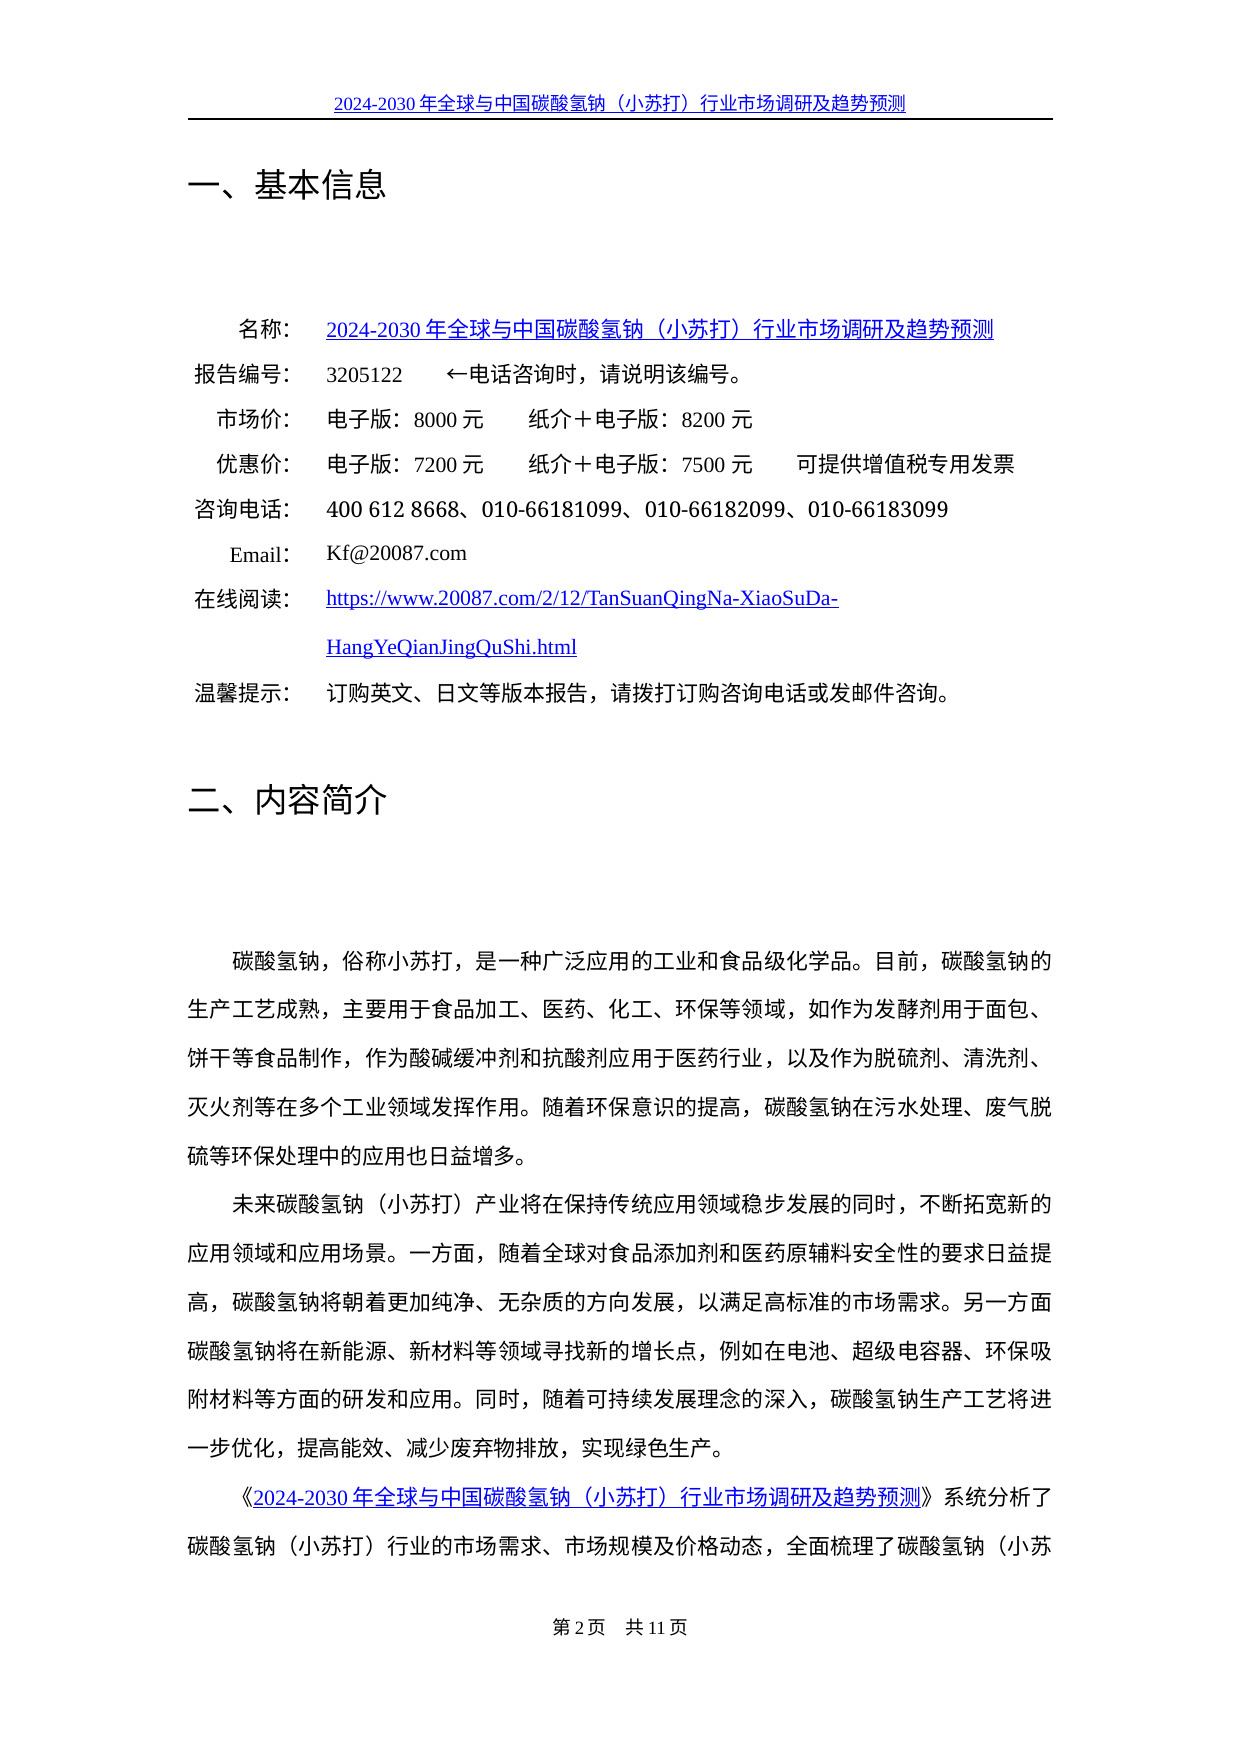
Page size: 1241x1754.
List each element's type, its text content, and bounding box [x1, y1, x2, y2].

table_cell 电子版：8000 元 纸介＋电子版：8200 元 [315, 402, 1073, 447]
table_header 2024-2030年全球与中国碳酸氢钠（小苏打）行业市场调研及趋势预测 [315, 312, 1073, 357]
table_cell 咨询电话： [167, 492, 315, 537]
title 二、内容简介 [187, 766, 1053, 831]
table_cell 优惠价： [167, 447, 315, 492]
table_cell Kf@20087.com [315, 537, 1073, 582]
table_cell [315, 582, 1073, 675]
table_cell 3205122 ←电话咨询时，请说明该编号。 [315, 357, 1073, 402]
table_header 名称： [167, 312, 315, 357]
table_cell 温馨提示： [167, 675, 315, 720]
table_cell Email： [167, 537, 315, 582]
table_cell 在线阅读： [167, 582, 315, 675]
table_cell 400 612 8668、010-66181099、010-66182099、010-66183099 [315, 492, 1073, 537]
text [187, 943, 1053, 1561]
table_cell 电子版：7200 元 纸介＋电子版：7500 元 可提供增值税专用发票 [315, 447, 1073, 492]
table_cell 市场价： [167, 402, 315, 447]
title 一、基本信息 [187, 150, 1053, 215]
table_cell 订购英文、日文等版本报告，请拨打订购咨询电话或发邮件咨询。 [315, 675, 1073, 720]
table_cell 报告编号： [167, 357, 315, 402]
